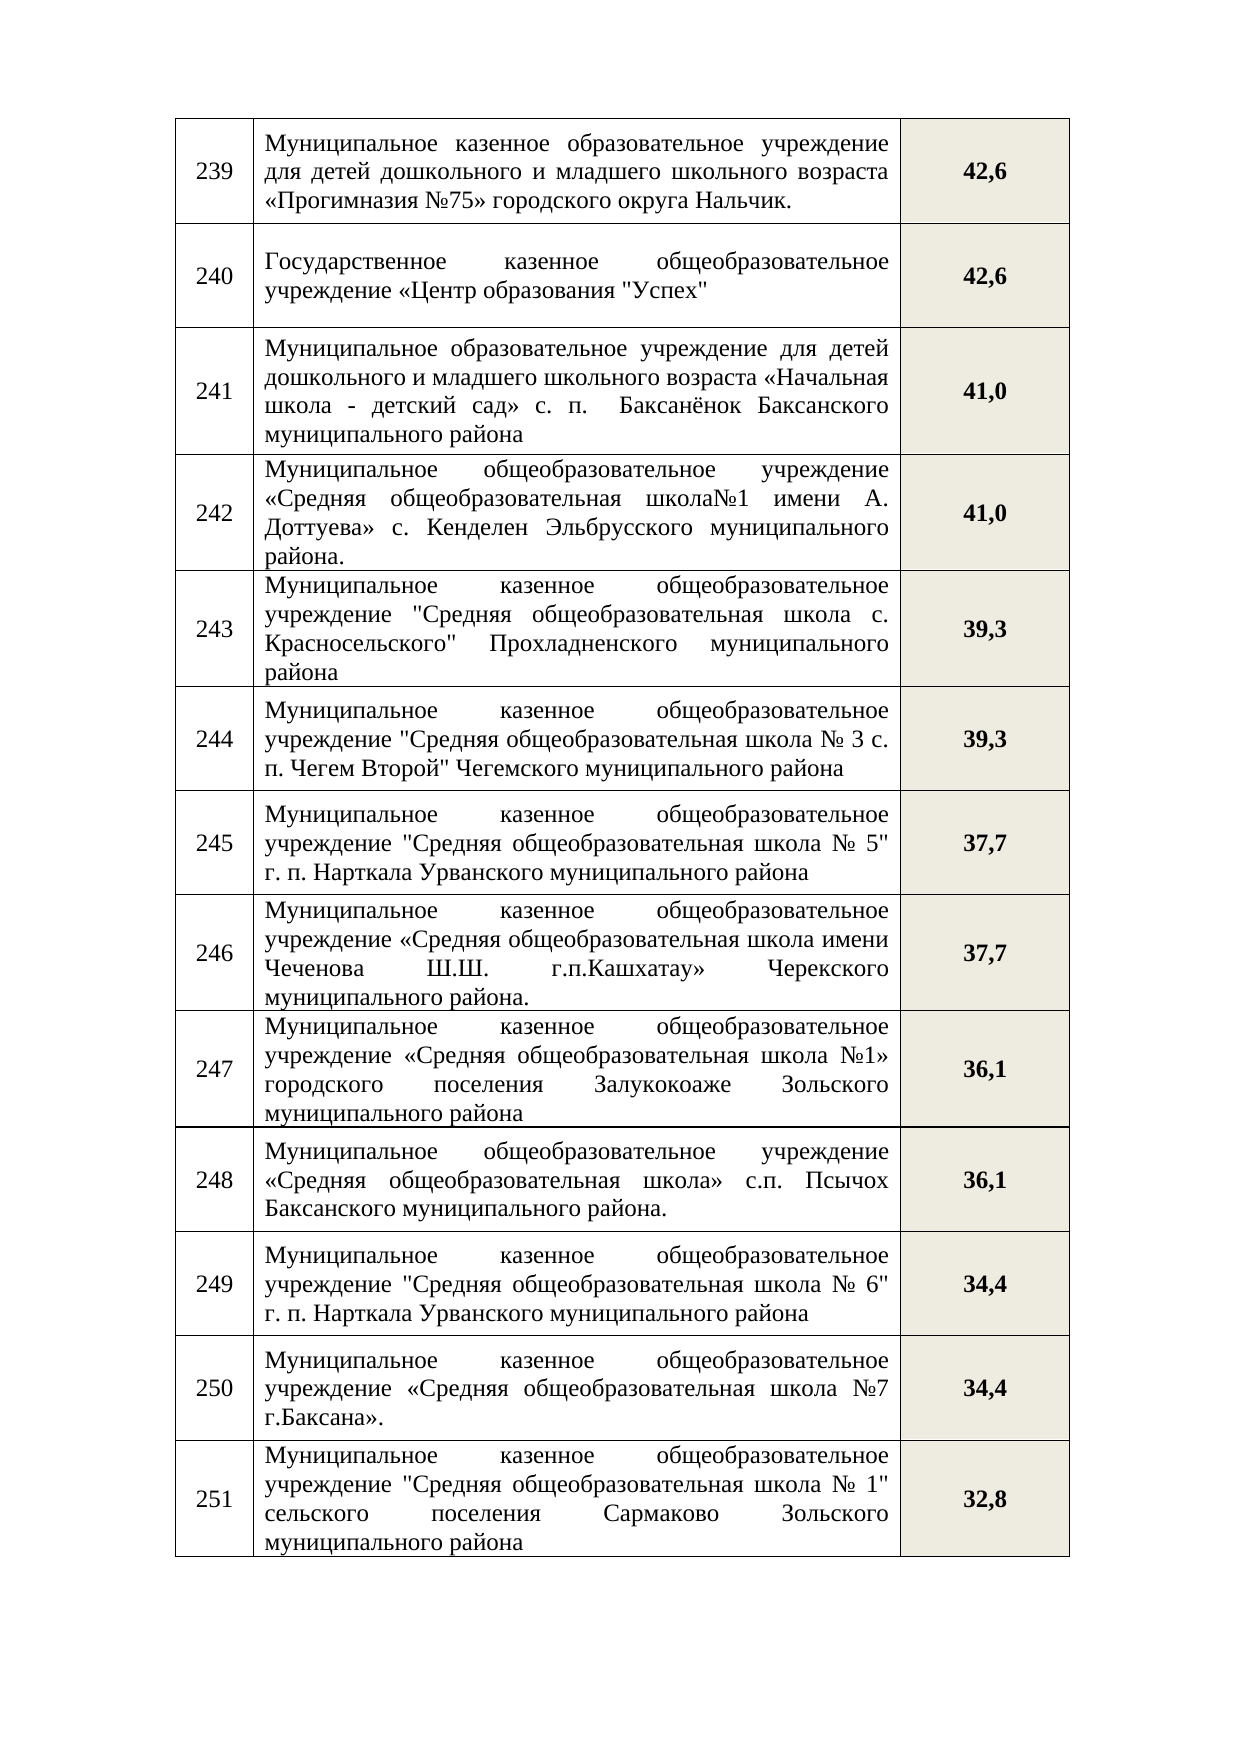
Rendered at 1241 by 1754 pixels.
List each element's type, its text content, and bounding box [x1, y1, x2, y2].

table_cell 36,1 [901, 1128, 1069, 1231]
table_cell 240 [176, 224, 253, 327]
table_cell 245 [176, 791, 253, 894]
table_cell 39,3 [901, 571, 1069, 686]
table_cell Муниципальное общеобразовательное учреждение «Средняя общеобразовательная школа№1 имени А. Доттуева» с. Кенделен Эльбрусского муниципального района. [254, 455, 900, 569]
table_cell 34,4 [901, 1232, 1069, 1335]
table_cell 247 [176, 1011, 253, 1126]
table_cell 249 [176, 1232, 253, 1335]
table_cell 39,3 [901, 687, 1069, 790]
table_cell 37,7 [901, 895, 1069, 1010]
table_cell 242 [176, 455, 253, 569]
table_cell Муниципальное общеобразовательное учреждение «Средняя общеобразовательная школа» с.п. Псычох Баксанского муниципального района. [254, 1128, 900, 1231]
table_cell Муниципальное казенное общеобразовательное учреждение «Средняя общеобразовательная школа №1» городского поселения Залукокоаже Зольского муниципального района [254, 1011, 900, 1126]
table_cell Муниципальное казенное общеобразовательное учреждение "Средняя общеобразовательная школа с. Красносельского" Прохладненского муниципального района [254, 571, 900, 686]
table_cell 246 [176, 895, 253, 1010]
table_cell Муниципальное казенное общеобразовательное учреждение "Средняя общеобразовательная школа № 6" г. п. Нарткала Урванского муниципального района [254, 1232, 900, 1335]
table_cell 250 [176, 1336, 253, 1439]
table_cell 251 [176, 1441, 253, 1556]
table_cell 241 [176, 328, 253, 453]
table_cell Муниципальное образовательное учреждение для детей дошкольного и младшего школьного возраста «Начальная школа - детский сад» с. п. Баксанёнок Баксанского муниципального района [254, 328, 900, 453]
table_cell Муниципальное казенное образовательное учреждение для детей дошкольного и младшего школьного возраста «Прогимназия №75» городского округа Нальчик. [254, 119, 900, 222]
table_cell 42,6 [901, 224, 1069, 327]
table_cell 239 [176, 119, 253, 222]
table_cell 248 [176, 1128, 253, 1231]
table_cell Государственное казенное общеобразовательное учреждение «Центр образования "Успех" [254, 224, 900, 327]
table_cell 244 [176, 687, 253, 790]
table_cell 32,8 [901, 1441, 1069, 1556]
table_cell Муниципальное казенное общеобразовательное учреждение "Средняя общеобразовательная школа № 5" г. п. Нарткала Урванского муниципального района [254, 791, 900, 894]
table_cell 243 [176, 571, 253, 686]
table_cell 42,6 [901, 119, 1069, 222]
table_cell 37,7 [901, 791, 1069, 894]
table_cell Муниципальное казенное общеобразовательное учреждение «Средняя общеобразовательная школа имени Чеченова Ш.Ш. г.п.Кашхатау» Черекского муниципального района. [254, 895, 900, 1010]
table_cell 36,1 [901, 1011, 1069, 1126]
table_cell 41,0 [901, 455, 1069, 569]
table_cell Муниципальное казенное общеобразовательное учреждение "Средняя общеобразовательная школа № 1" сельского поселения Сармаково Зольского муниципального района [254, 1441, 900, 1556]
table_cell 34,4 [901, 1336, 1069, 1439]
table_cell 41,0 [901, 328, 1069, 453]
table_cell Муниципальное казенное общеобразовательное учреждение «Средняя общеобразовательная школа №7 г.Баксана». [254, 1336, 900, 1439]
table_cell Муниципальное казенное общеобразовательное учреждение "Средняя общеобразовательная школа № 3 с. п. Чегем Второй" Чегемского муниципального района [254, 687, 900, 790]
